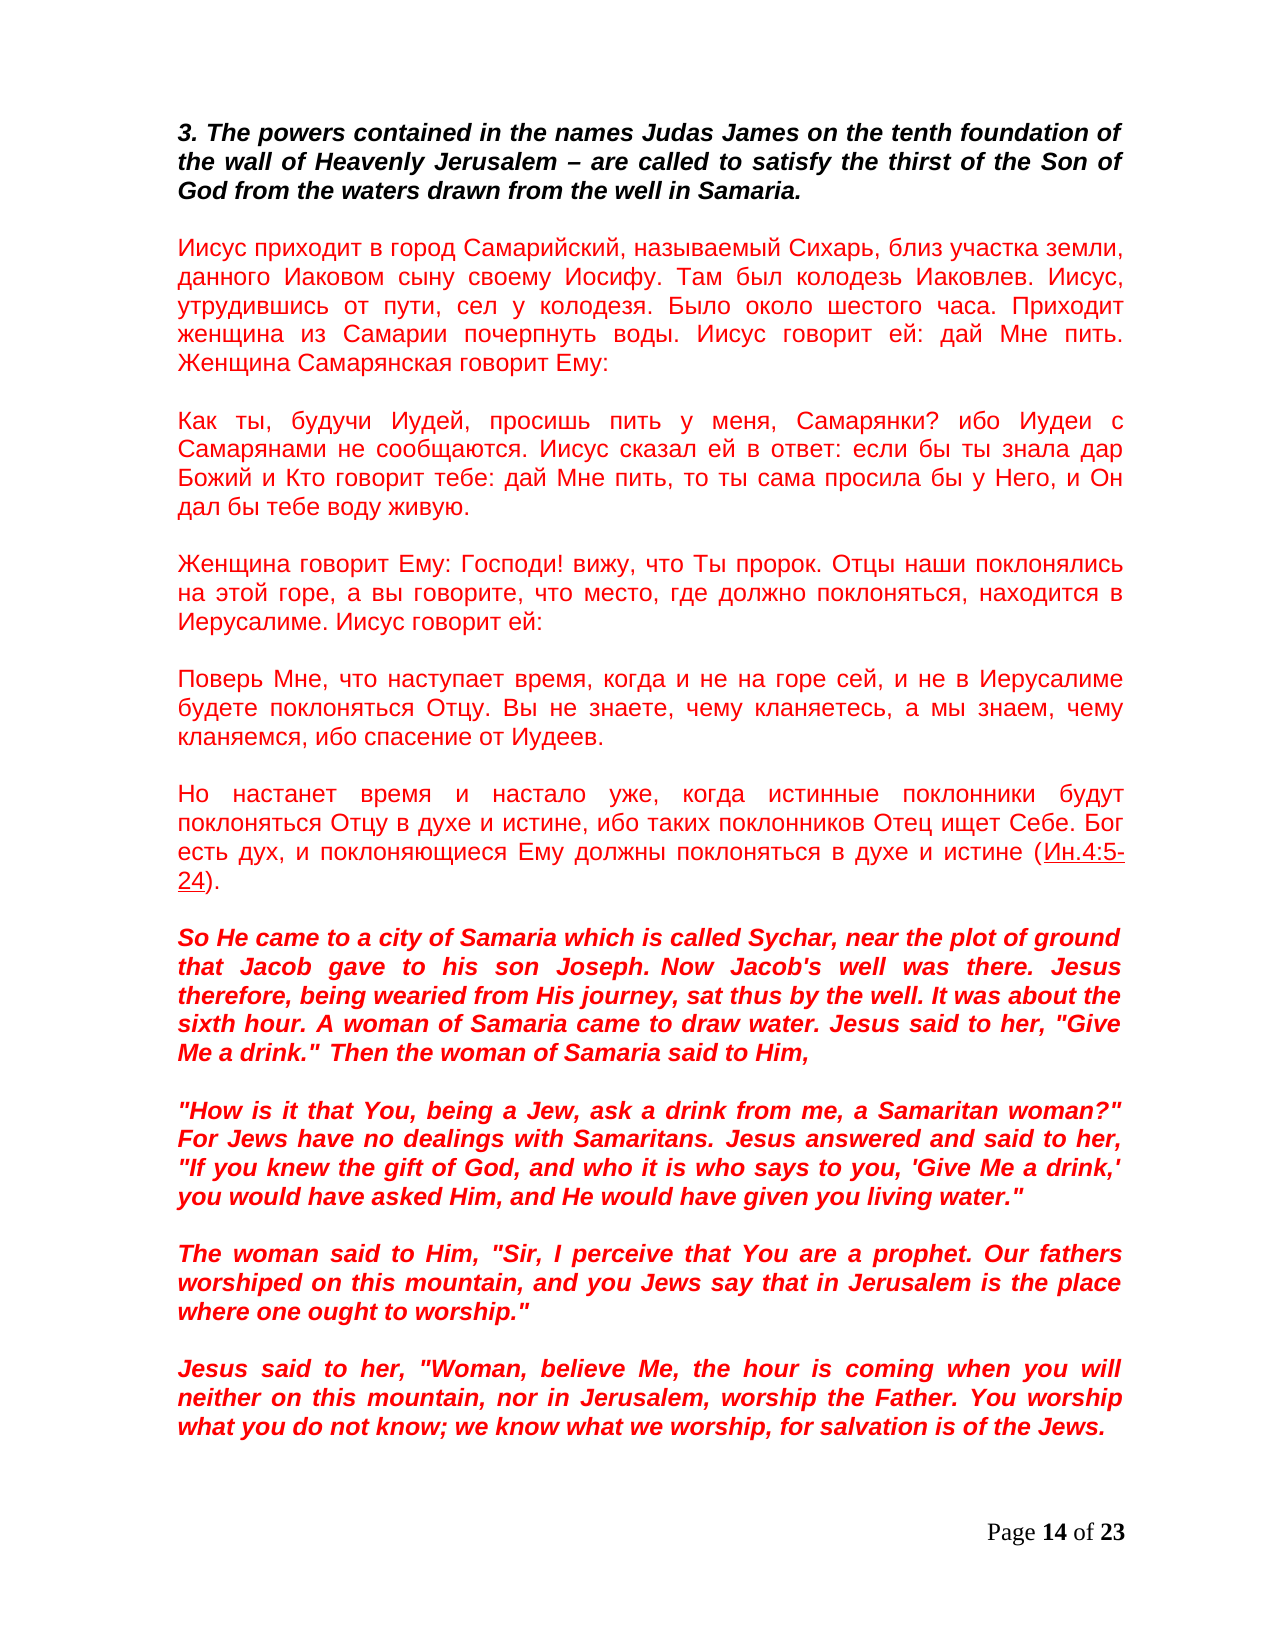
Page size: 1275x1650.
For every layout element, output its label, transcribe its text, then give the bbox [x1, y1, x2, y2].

text 3. The powers contained in the names Judas James on the tenth foundation of the wall of Heavenly Jerusalem – are called to satisfy the thirst of the Son of God from the waters drawn from the well in Samaria. [177, 118, 1125, 204]
text "How is it that You, being a Jew, ask a drink from me, a Samaritan woman?" For Jews have no dealings with Samaritans. Jesus answered and said to her, "If you knew the gift of God, and who it is who says to you, 'Give Me a drink,' you would have asked Him, and He would have given you living water." [177, 1096, 1125, 1211]
text Но настанет время и настало уже, когда истинные поклонники будут поклоняться Отцу в духе и истине, ибо таких поклонников Отец ищет Себе. Бог есть дух, и поклоняющиеся Ему должны поклоняться в духе и истине (Ин.4:5-24). [177, 779, 1125, 894]
text Женщина говорит Ему: Господи! вижу, что Ты пророк. Отцы наши поклонялись на этой горе, а вы говорите, что место, где должно поклоняться, находится в Иерусалиме. Иисус говорит ей: [177, 549, 1125, 636]
text Как ты, будучи Иудей, просишь пить у меня, Самарянки? ибо Иудеи с Самарянами не сообщаются. Иисус сказал ей в ответ: если бы ты знала дар Божий и Кто говорит тебе: дай Мне пить, то ты сама просила бы у Него, и Он дал бы тебе воду живую. [177, 406, 1125, 521]
text The woman said to Him, "Sir, I perceive that You are a prophet. Our fathers worshiped on this mountain, and you Jews say that in Jerusalem is the place where one ought to worship." [177, 1239, 1125, 1326]
text Иисус приходит в город Самарийский, называемый Сихарь, близ участка земли, данного Иаковом сыну своему Иосифу. Там был колодезь Иаковлев. Иисус, утрудившись от пути, сел у колодезя. Было около шестого часа. Приходит женщина из Самарии почерпнуть воды. Иисус говорит ей: дай Мне пить. Женщина Самарянская говорит Ему: [177, 233, 1125, 377]
text Jesus said to her, "Woman, believe Me, the hour is coming when you will neither on this mountain, nor in Jerusalem, worship the Father. You worship what you do not know; we know what we worship, for salvation is of the Jews. [177, 1354, 1125, 1441]
text Поверь Мне, что наступает время, когда и не на горе сей, и не в Иерусалиме будете поклоняться Отцу. Вы не знаете, чему кланяетесь, а мы знаем, чему кланяемся, ибо спасение от Иудеев. [177, 664, 1125, 751]
text So He came to a city of Samaria which is called Sychar, near the plot of ground that Jacob gave to his son Joseph. Now Jacob's well was there. Jesus therefore, being wearied from His journey, sat thus by the well. It was about the sixth hour. A woman of Samaria came to draw water. Jesus said to her, "Give Me a drink." Then the woman of Samaria said to Him, [177, 923, 1125, 1067]
